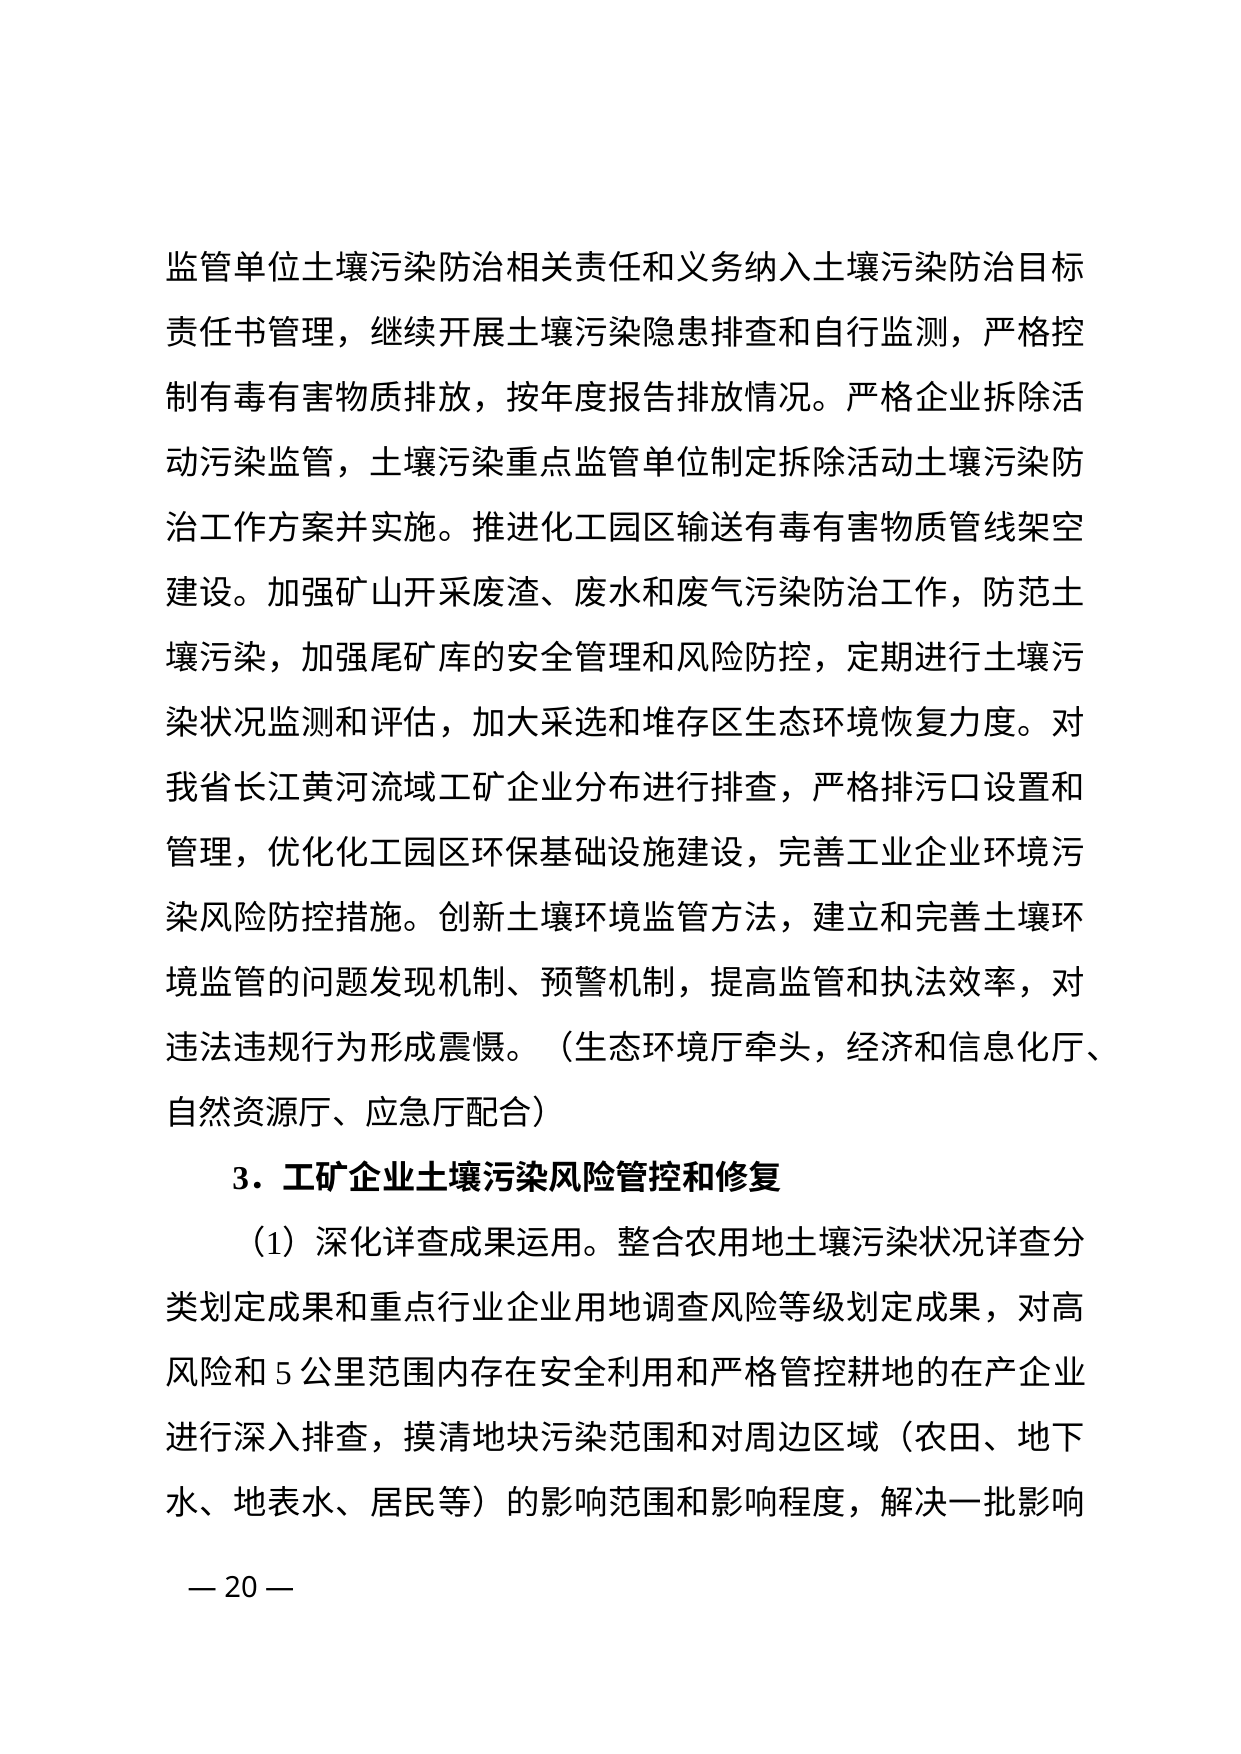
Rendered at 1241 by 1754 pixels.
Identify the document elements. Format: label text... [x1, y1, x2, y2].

text 3．工矿企业土壤污染风险管控和修复 [165, 1143, 1087, 1208]
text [165, 1208, 1087, 1533]
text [165, 233, 1087, 1143]
